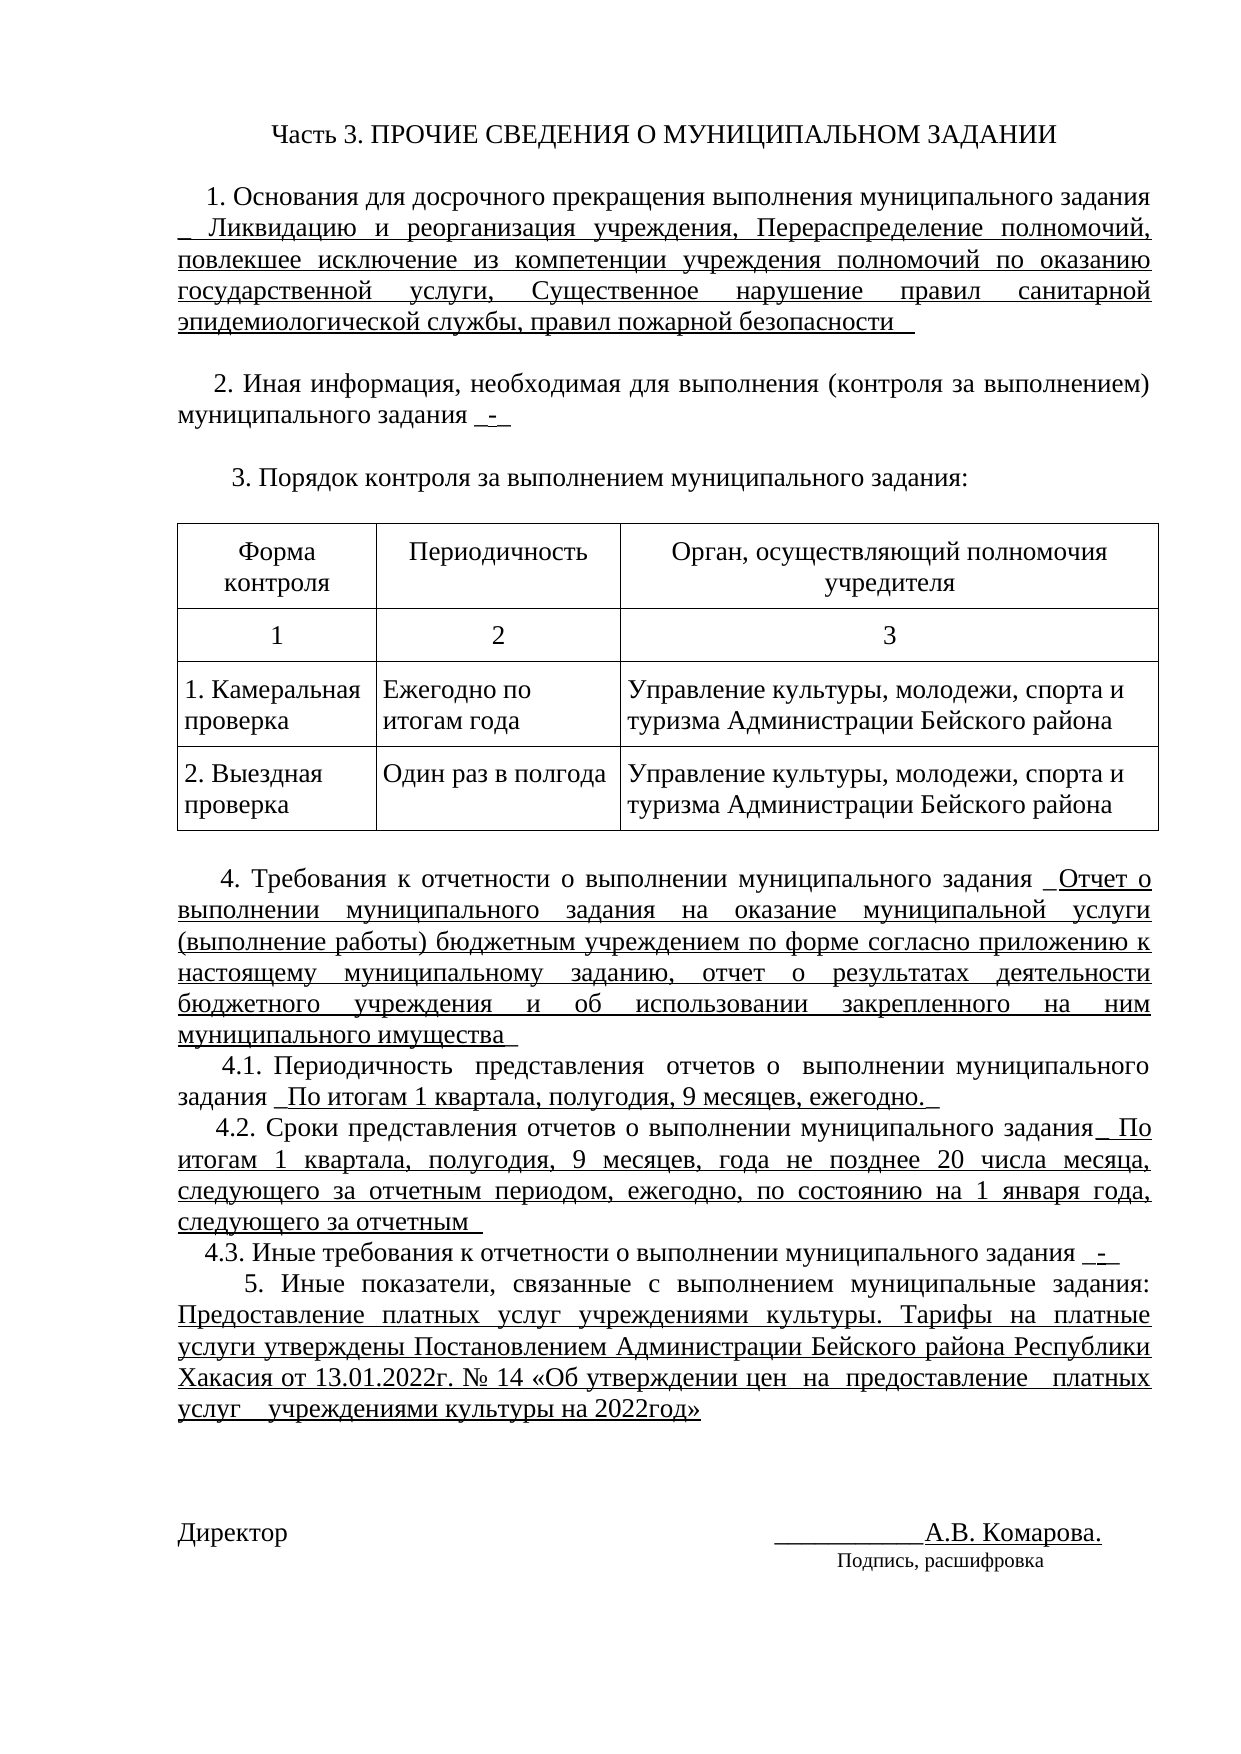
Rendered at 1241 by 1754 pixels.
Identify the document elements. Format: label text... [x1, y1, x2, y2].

text 1. Основания для досрочного прекращения выполнения муниципального задания _ Ликвидацию и реорганизация учреждения, Перераспределение полномочий, повлекшее исключение из компетенции учреждения полномочий по оказанию государственной услуги, Существенное нарушение правил санитарной эпидемиологической службы, правил пожарной безопасности _ [177, 271, 1152, 301]
text 1. Основания для досрочного прекращения выполнения муниципального задания _ Ликвидацию и реорганизация учреждения, Перераспределение полномочий, повлекшее исключение из компетенции учреждения полномочий по оказанию государственной услуги, Существенное нарушение правил санитарной эпидемиологической службы, правил пожарной безопасности _ [177, 180, 1152, 239]
table_cell 2. Выездная проверка [178, 747, 376, 830]
text 4. Требования к отчетности о выполнении муниципального задания _Отчет о выполнении муниципального задания на оказание муниципальной услуги (выполнение работы) бюджетным учреждением по форме согласно приложению к настоящему муниципальному заданию, отчет о результатах деятельности бюджетного учреждения и об использовании закрепленного на ним муниципального имущества_ [177, 953, 1152, 983]
table_cell 1 [178, 609, 376, 661]
table_header Периодичность [377, 524, 620, 608]
text 4.1. Периодичность представления отчетов о выполнении муниципального задания _По итогам 1 квартала, полугодия, 9 месяцев, ежегодно._ [177, 1049, 1152, 1112]
text 4.2. Сроки представления отчетов о выполнении муниципального задания_ По итогам 1 квартала, полугодия, 9 месяцев, года не позднее 20 числа месяца, следующего за отчетным периодом, ежегодно, по состоянию на 1 января года, следующего за отчетным_ [177, 1112, 1152, 1201]
table_cell Один раз в полгода [377, 747, 620, 830]
text 2. Иная информация, необходимая для выполнения (контроля за выполнением) муниципального задания _-_ [177, 367, 1152, 429]
text 5. Иные показатели, связанные с выполнением муниципальные задания: Предоставление платных услуг учреждениями культуры. Тарифы на платные услуги утверждены Постановлением Администрации Бейского района Республики Хакасия от 13.01.2022г. № 14 «Об утверждении цен на предоставление платных услуг учреждениями культуры на 2022год» [177, 1267, 1152, 1326]
table_cell Управление культуры, молодежи, спорта и туризма Администрации Бейского района [621, 662, 1158, 746]
table_header Форма контроля [178, 524, 376, 608]
text 5. Иные показатели, связанные с выполнением муниципальные задания: Предоставление платных услуг учреждениями культуры. Тарифы на платные услуги утверждены Постановлением Администрации Бейского района Республики Хакасия от 13.01.2022г. № 14 «Об утверждении цен на предоставление платных услуг учреждениями культуры на 2022год» [177, 1327, 1152, 1357]
text 4.3. Иные требования к отчетности о выполнении муниципального задания _-_ [177, 1236, 1152, 1267]
table_cell Ежегодно по итогам года [377, 662, 620, 746]
text 4. Требования к отчетности о выполнении муниципального задания _Отчет о выполнении муниципального задания на оказание муниципальной услуги (выполнение работы) бюджетным учреждением по форме согласно приложению к настоящему муниципальному заданию, отчет о результатах деятельности бюджетного учреждения и об использовании закрепленного на ним муниципального имущества_ [177, 984, 1152, 1049]
text 4. Требования к отчетности о выполнении муниципального задания _Отчет о выполнении муниципального задания на оказание муниципальной услуги (выполнение работы) бюджетным учреждением по форме согласно приложению к настоящему муниципальному заданию, отчет о результатах деятельности бюджетного учреждения и об использовании закрепленного на ним муниципального имущества_ [177, 862, 1152, 921]
text 3. Порядок контроля за выполнением муниципального задания: [177, 461, 1152, 492]
text 4. Требования к отчетности о выполнении муниципального задания _Отчет о выполнении муниципального задания на оказание муниципальной услуги (выполнение работы) бюджетным учреждением по форме согласно приложению к настоящему муниципальному заданию, отчет о результатах деятельности бюджетного учреждения и об использовании закрепленного на ним муниципального имущества_ [177, 922, 1152, 952]
text Подпись, расшифровка [177, 1548, 1152, 1572]
table_cell 2 [377, 609, 620, 661]
text 5. Иные показатели, связанные с выполнением муниципальные задания: Предоставление платных услуг учреждениями культуры. Тарифы на платные услуги утверждены Постановлением Администрации Бейского района Республики Хакасия от 13.01.2022г. № 14 «Об утверждении цен на предоставление платных услуг учреждениями культуры на 2022год» [177, 1389, 1152, 1423]
text Директор ___________А.В. Комарова. [177, 1516, 1152, 1548]
table_header Орган, осуществляющий полномочия учредителя [621, 524, 1158, 608]
text 5. Иные показатели, связанные с выполнением муниципальные задания: Предоставление платных услуг учреждениями культуры. Тарифы на платные услуги утверждены Постановлением Администрации Бейского района Республики Хакасия от 13.01.2022г. № 14 «Об утверждении цен на предоставление платных услуг учреждениями культуры на 2022год» [177, 1358, 1152, 1388]
table_cell 1. Камеральная проверка [178, 662, 376, 746]
table_cell Управление культуры, молодежи, спорта и туризма Администрации Бейского района [621, 747, 1158, 830]
text Часть 3. ПРОЧИЕ СВЕДЕНИЯ О МУНИЦИПАЛЬНОМ ЗАДАНИИ [177, 118, 1152, 149]
text 1. Основания для досрочного прекращения выполнения муниципального задания _ Ликвидацию и реорганизация учреждения, Перераспределение полномочий, повлекшее исключение из компетенции учреждения полномочий по оказанию государственной услуги, Существенное нарушение правил санитарной эпидемиологической службы, правил пожарной безопасности _ [177, 302, 1152, 336]
table_cell 3 [621, 609, 1158, 661]
text 1. Основания для досрочного прекращения выполнения муниципального задания _ Ликвидацию и реорганизация учреждения, Перераспределение полномочий, повлекшее исключение из компетенции учреждения полномочий по оказанию государственной услуги, Существенное нарушение правил санитарной эпидемиологической службы, правил пожарной безопасности _ [177, 240, 1152, 270]
text 4.2. Сроки представления отчетов о выполнении муниципального задания_ По итогам 1 квартала, полугодия, 9 месяцев, года не позднее 20 числа месяца, следующего за отчетным периодом, ежегодно, по состоянию на 1 января года, следующего за отчетным_ [177, 1202, 1152, 1236]
